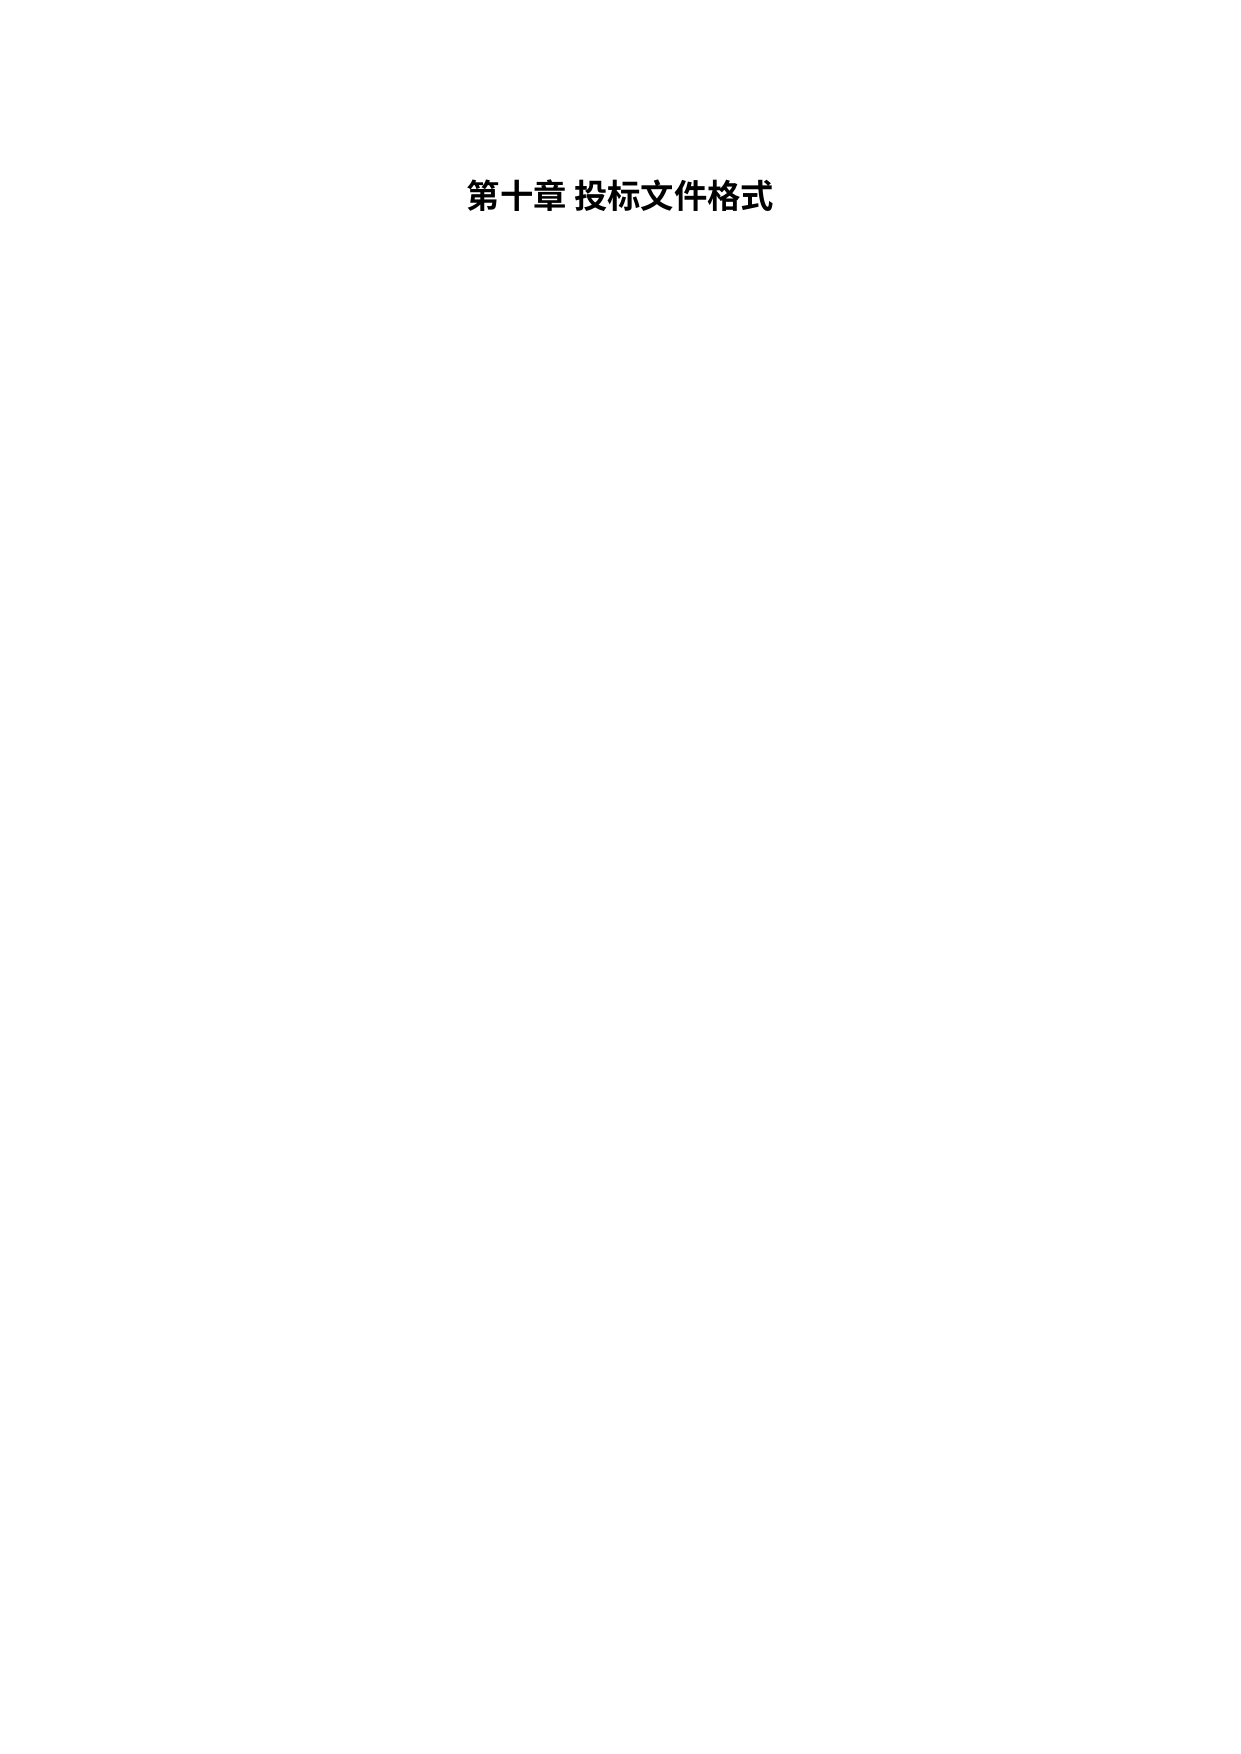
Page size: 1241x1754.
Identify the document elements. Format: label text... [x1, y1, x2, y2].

subtitle 第十章 投标文件格式 [187, 162, 1053, 227]
